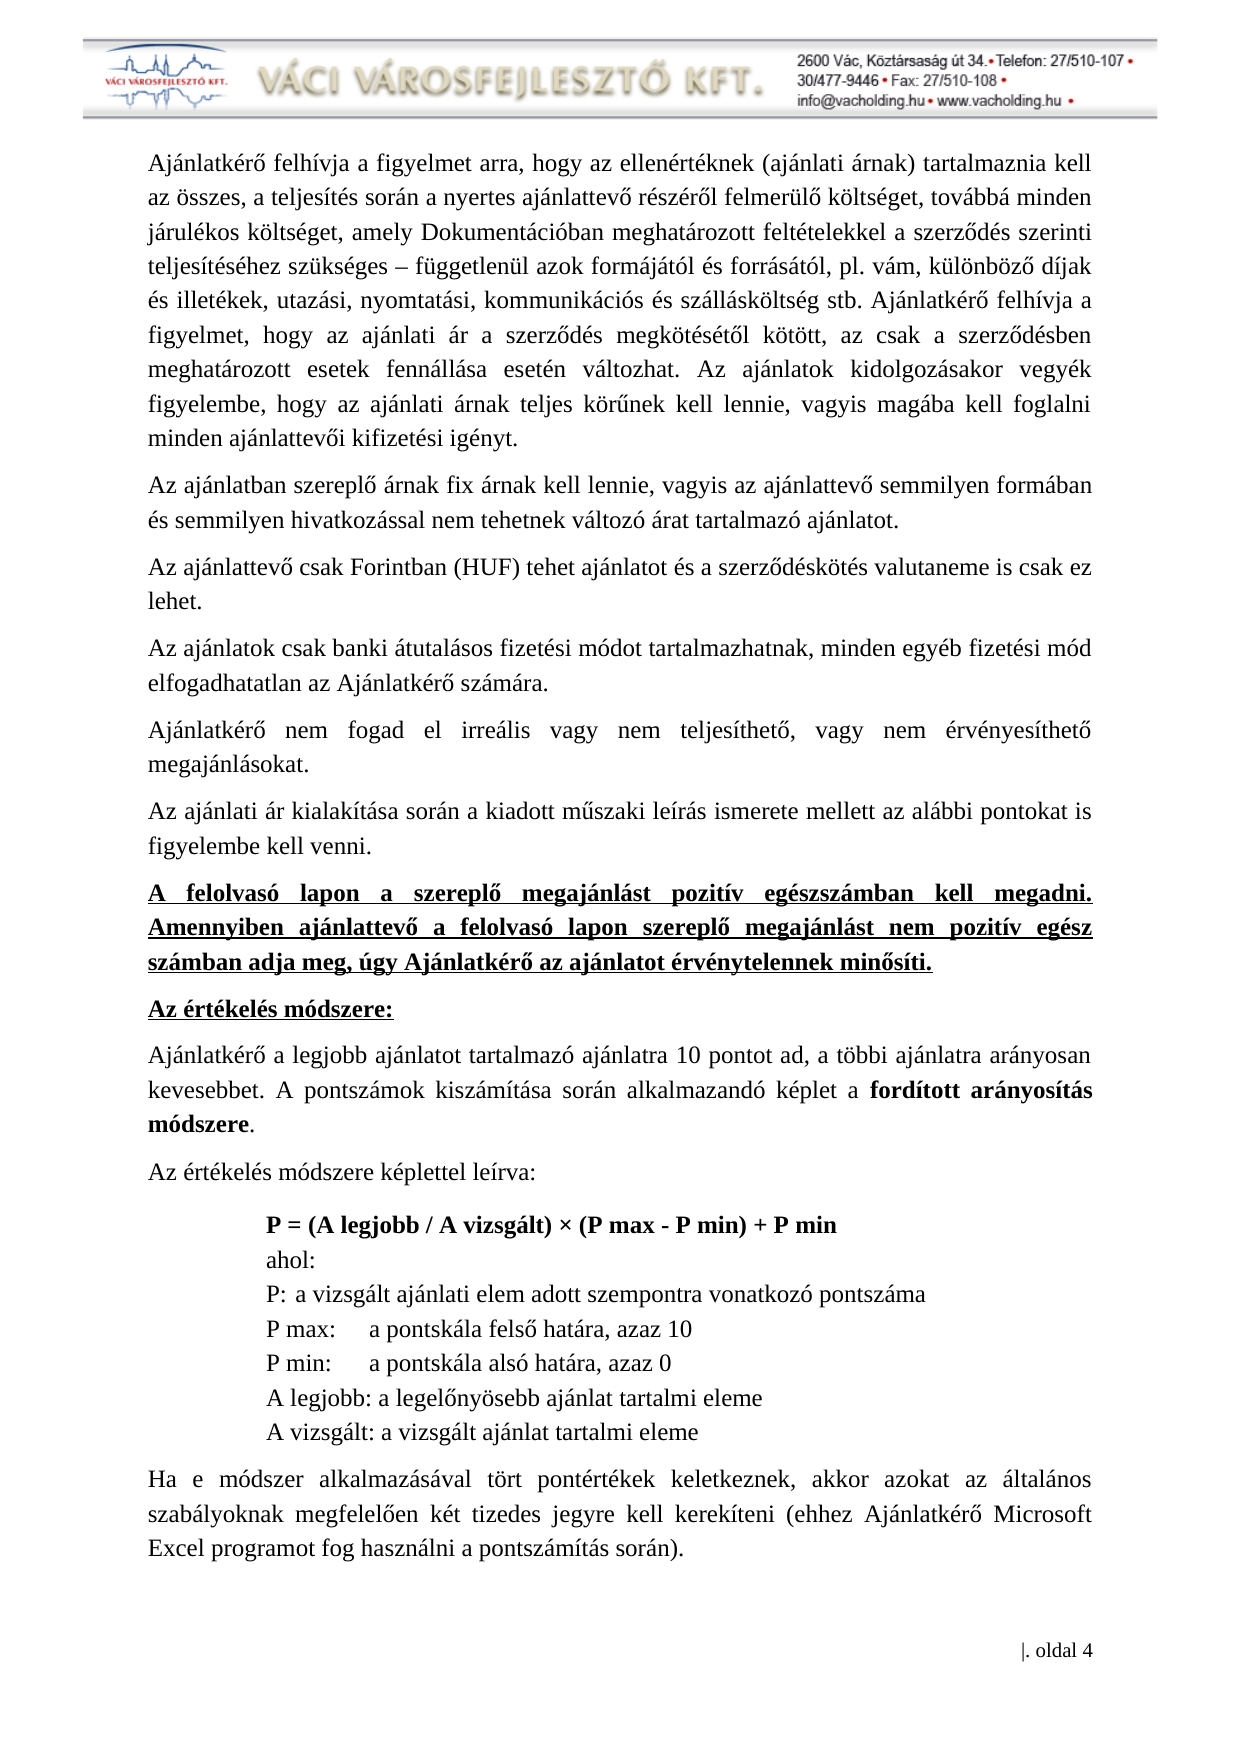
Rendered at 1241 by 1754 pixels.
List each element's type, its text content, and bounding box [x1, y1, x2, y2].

text ahol: [266, 1245, 1152, 1274]
text P max: a pontskála felső határa, azaz 10 [266, 1314, 1152, 1343]
text A vizsgált: a vizsgált ajánlat tartalmi eleme [266, 1417, 1152, 1446]
text Az értékelés módszere: [148, 994, 1093, 1022]
text Az ajánlatok csak banki átutalásos fizetési módot tartalmazhatnak, minden egyéb fizetési mód elfogadhatatlan az Ajánlatkérő számára. [148, 633, 1093, 697]
picture [82, 37, 1158, 120]
text A felolvasó lapon a szereplő megajánlást pozitív egészszámban kell megadni. Amennyiben ajánlattevő a felolvasó lapon szereplő megajánlást nem pozitív egész számban adja meg, úgy Ajánlatkérő az ajánlatot érvénytelennek minősíti. [148, 904, 1093, 937]
text P: a vizsgált ajánlati elem adott szempontra vonatkozó pontszáma [266, 1279, 1152, 1308]
text Az ajánlattevő csak Forintban (HUF) tehet ajánlatot és a szerződéskötés valutaneme is csak ez lehet. [148, 552, 1093, 615]
text P min: a pontskála alsó határa, azaz 0 [266, 1348, 1152, 1377]
text A felolvasó lapon a szereplő megajánlást pozitív egészszámban kell megadni. Amennyiben ajánlattevő a felolvasó lapon szereplő megajánlást nem pozitív egész számban adja meg, úgy Ajánlatkérő az ajánlatot érvénytelennek minősíti. [148, 939, 1093, 975]
text Ajánlatkérő a legjobb ajánlatot tartalmazó ajánlatra 10 pontot ad, a többi ajánlatra arányosan kevesebbet. A pontszámok kiszámítása során alkalmazandó képlet a fordított arányosítás módszere. [148, 1041, 1093, 1138]
text Az ajánlatban szereplő árnak fix árnak kell lennie, vagyis az ajánlattevő semmilyen formában és semmilyen hivatkozással nem tehetnek változó árat tartalmazó ajánlatot. [148, 470, 1093, 534]
text Ajánlatkérő felhívja a figyelmet arra, hogy az ellenértéknek (ajánlati árnak) tartalmaznia kell az összes, a teljesítés során a nyertes ajánlattevő részéről felmerülő költséget, továbbá minden járulékos költséget, amely Dokumentációban meghatározott feltételekkel a szerződés szerinti teljesítéséhez szükséges – függetlenül azok formájától és forrásától, pl. vám, különböző díjak és illetékek, utazási, nyomtatási, kommunikációs és szállásköltség stb. Ajánlatkérő felhívja a figyelmet, hogy az ajánlati ár a szerződés megkötésétől kötött, az csak a szerződésben meghatározott esetek fennállása esetén változhat. Az ajánlatok kidolgozásakor vegyék figyelembe, hogy az ajánlati árnak teljes körűnek kell lennie, vagyis magába kell foglalni minden ajánlattevői kifizetési igényt. [148, 148, 1093, 452]
text P = (A legjobb / A vizsgált) × (P max - P min) + P min [266, 1210, 1152, 1239]
text Az értékelés módszere képlettel leírva: [148, 1157, 1093, 1185]
text Az ajánlati ár kialakítása során a kiadott műszaki leírás ismerete mellett az alábbi pontokat is figyelembe kell venni. [148, 796, 1093, 859]
text Ajánlatkérő nem fogad el irreális vagy nem teljesíthető, vagy nem érvényesíthető megajánlásokat. [148, 715, 1093, 778]
text A felolvasó lapon a szereplő megajánlást pozitív egészszámban kell megadni. Amennyiben ajánlattevő a felolvasó lapon szereplő megajánlást nem pozitív egész számban adja meg, úgy Ajánlatkérő az ajánlatot érvénytelennek minősíti. [148, 878, 1093, 903]
text Ha e módszer alkalmazásával tört pontértékek keletkeznek, akkor azokat az általános szabályoknak megfelelően két tizedes jegyre kell kerekíteni (ehhez Ajánlatkérő Microsoft Excel programot fog használni a pontszámítás során). [148, 1464, 1093, 1562]
text A legjobb: a legelőnyösebb ajánlat tartalmi eleme [266, 1383, 1152, 1412]
